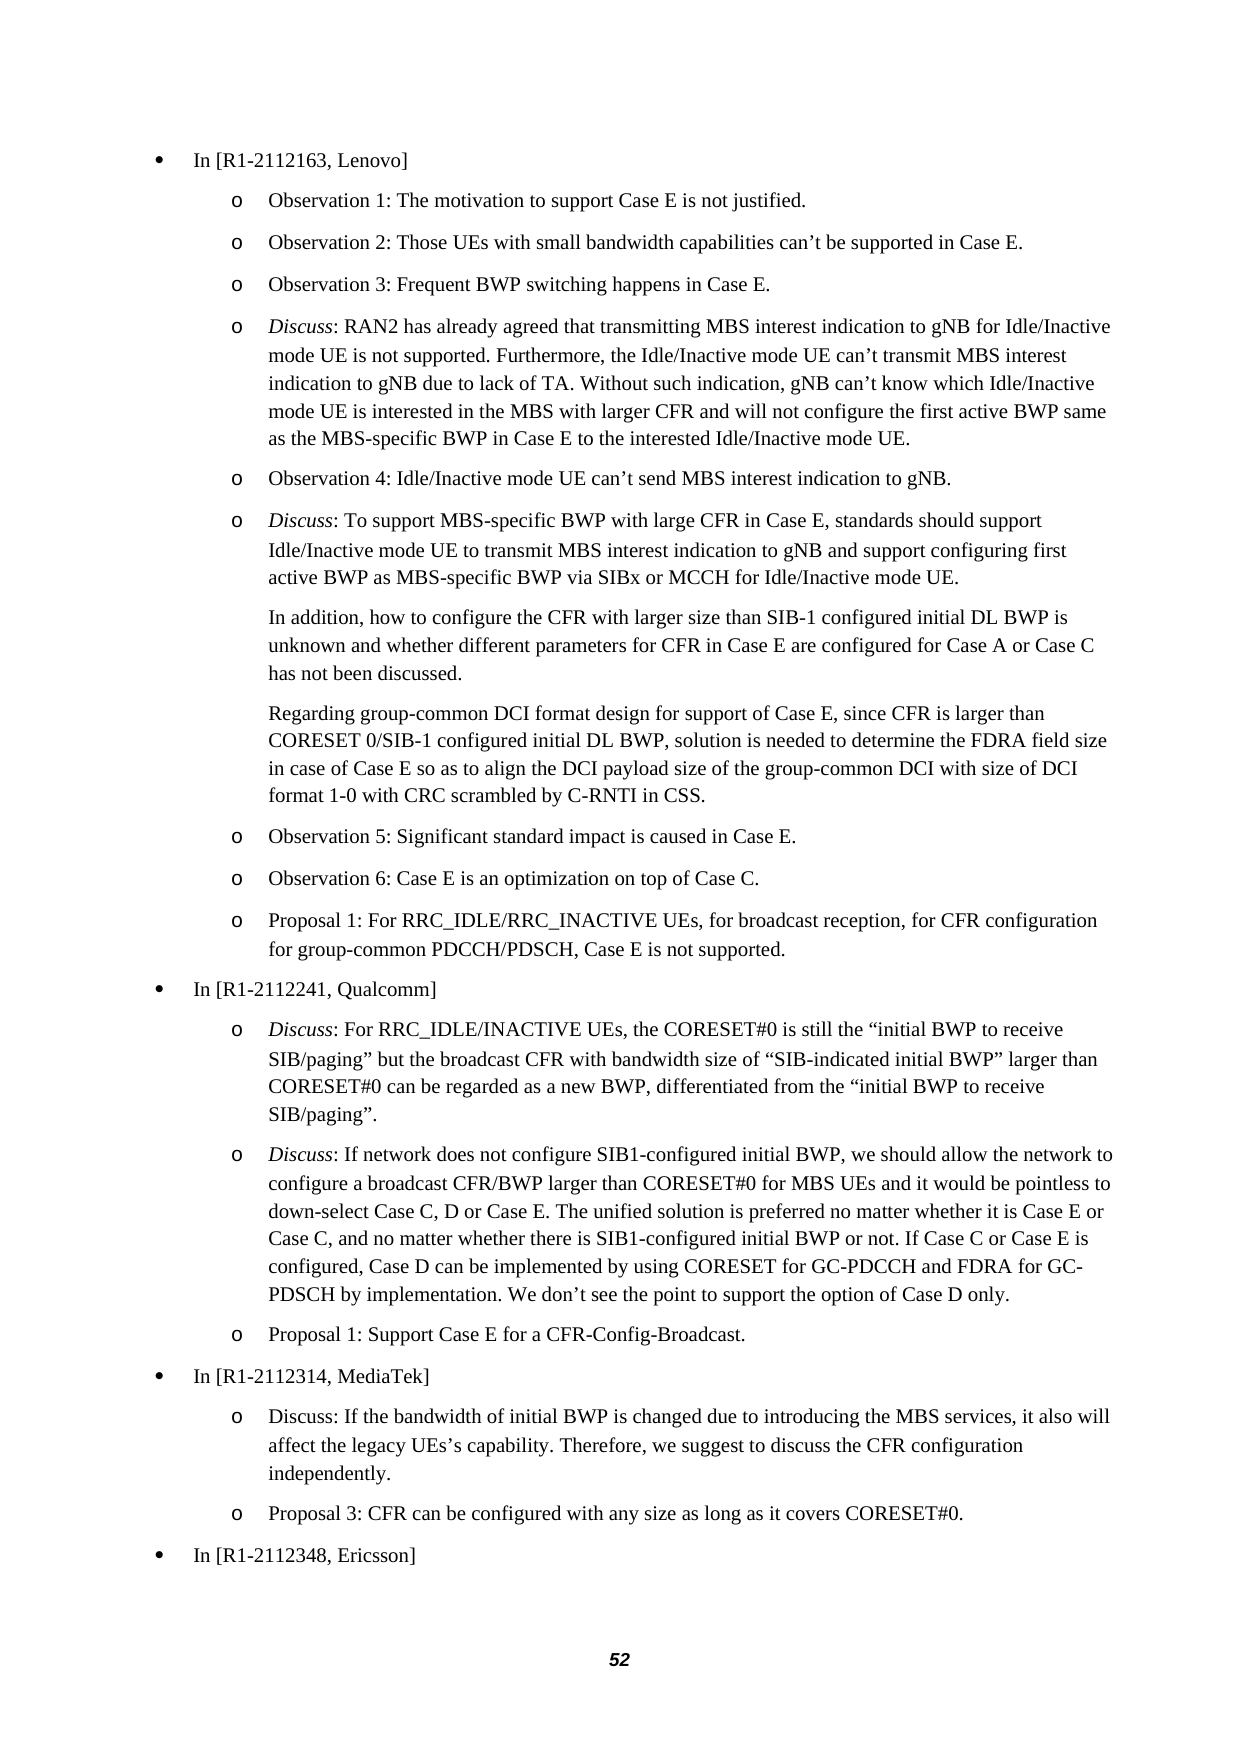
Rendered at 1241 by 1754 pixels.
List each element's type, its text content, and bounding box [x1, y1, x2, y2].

list In [R1-2112163, Lenovo] [156, 148, 1122, 172]
list Observation 5: Significant standard impact is caused in Case E. [231, 823, 1122, 849]
list Observation 2: Those UEs with small bandwidth capabilities can’t be supported in Case E. [231, 230, 1122, 256]
list Observation 3: Frequent BWP switching happens in Case E. [231, 272, 1122, 298]
list Discuss: If network does not configure SIB1-configured initial BWP, we should allow the network to configure a broadcast CFR/BWP larger than CORESET#0 for MBS UEs and it would be pointless to down-select Case C, D or Case E. The unified solution is preferred no matter whether it is Case E or Case C, and no matter whether there is SIB1-configured initial BWP or not. If Case C or Case E is configured, Case D can be implemented by using CORESET for GC-PDCCH and FDRA for GC-PDSCH by implementation. We don’t see the point to support the option of Case D only. [231, 1142, 1122, 1306]
list Proposal 1: For RRC_IDLE/RRC_INACTIVE UEs, for broadcast reception, for CFR configuration for group-common PDCCH/PDSCH, Case E is not supported. [231, 908, 1122, 961]
list In [R1-2112314, MediaTek] [156, 1364, 1122, 1388]
list Discuss: RAN2 has already agreed that transmitting MBS interest indication to gNB for Idle/Inactive mode UE is not supported. Furthermore, the Idle/Inactive mode UE can’t transmit MBS interest indication to gNB due to lack of TA. Without such indication, gNB can’t know which Idle/Inactive mode UE is interested in the MBS with larger CFR and will not configure the first active BWP same as the MBS-specific BWP in Case E to the interested Idle/Inactive mode UE. [231, 314, 1122, 450]
list Observation 1: The motivation to support Case E is not justified. [231, 188, 1122, 213]
list In [R1-2112348, Ericsson] [156, 1543, 1122, 1567]
list Discuss: For RRC_IDLE/INACTIVE UEs, the CORESET#0 is still the “initial BWP to receive SIB/paging” but the broadcast CFR with bandwidth size of “SIB-indicated initial BWP” larger than CORESET#0 can be regarded as a new BWP, differentiated from the “initial BWP to receive SIB/paging”. [231, 1017, 1122, 1126]
list Proposal 1: Support Case E for a CFR-Config-Broadcast. [231, 1322, 1122, 1347]
list Proposal 3: CFR can be configured with any size as long as it covers CORESET#0. [231, 1501, 1122, 1526]
list Regarding group-common DCI format design for support of Case E, since CFR is larger than CORESET 0/SIB-1 configured initial DL BWP, solution is needed to determine the FDRA field size in case of Case E so as to align the DCI payload size of the group-common DCI with size of DCI format 1-0 with CRC scrambled by C-RNTI in CSS. [268, 701, 1122, 807]
list In addition, how to configure the CFR with larger size than SIB-1 configured initial DL BWP is unknown and whether different parameters for CFR in Case E are configured for Case A or Case C has not been discussed. [268, 605, 1122, 684]
list Discuss: To support MBS-specific BWP with large CFR in Case E, standards should support Idle/Inactive mode UE to transmit MBS interest indication to gNB and support configuring first active BWP as MBS-specific BWP via SIBx or MCCH for Idle/Inactive mode UE. [231, 508, 1122, 589]
list Discuss: If the bandwidth of initial BWP is changed due to introducing the MBS services, it also will affect the legacy UEs’s capability. Therefore, we suggest to discuss the CFR configuration independently. [231, 1404, 1122, 1485]
list In [R1-2112241, Qualcomm] [156, 977, 1122, 1001]
list Observation 6: Case E is an optimization on top of Case C. [231, 866, 1122, 891]
list Observation 4: Idle/Inactive mode UE can’t send MBS interest indication to gNB. [231, 466, 1122, 492]
